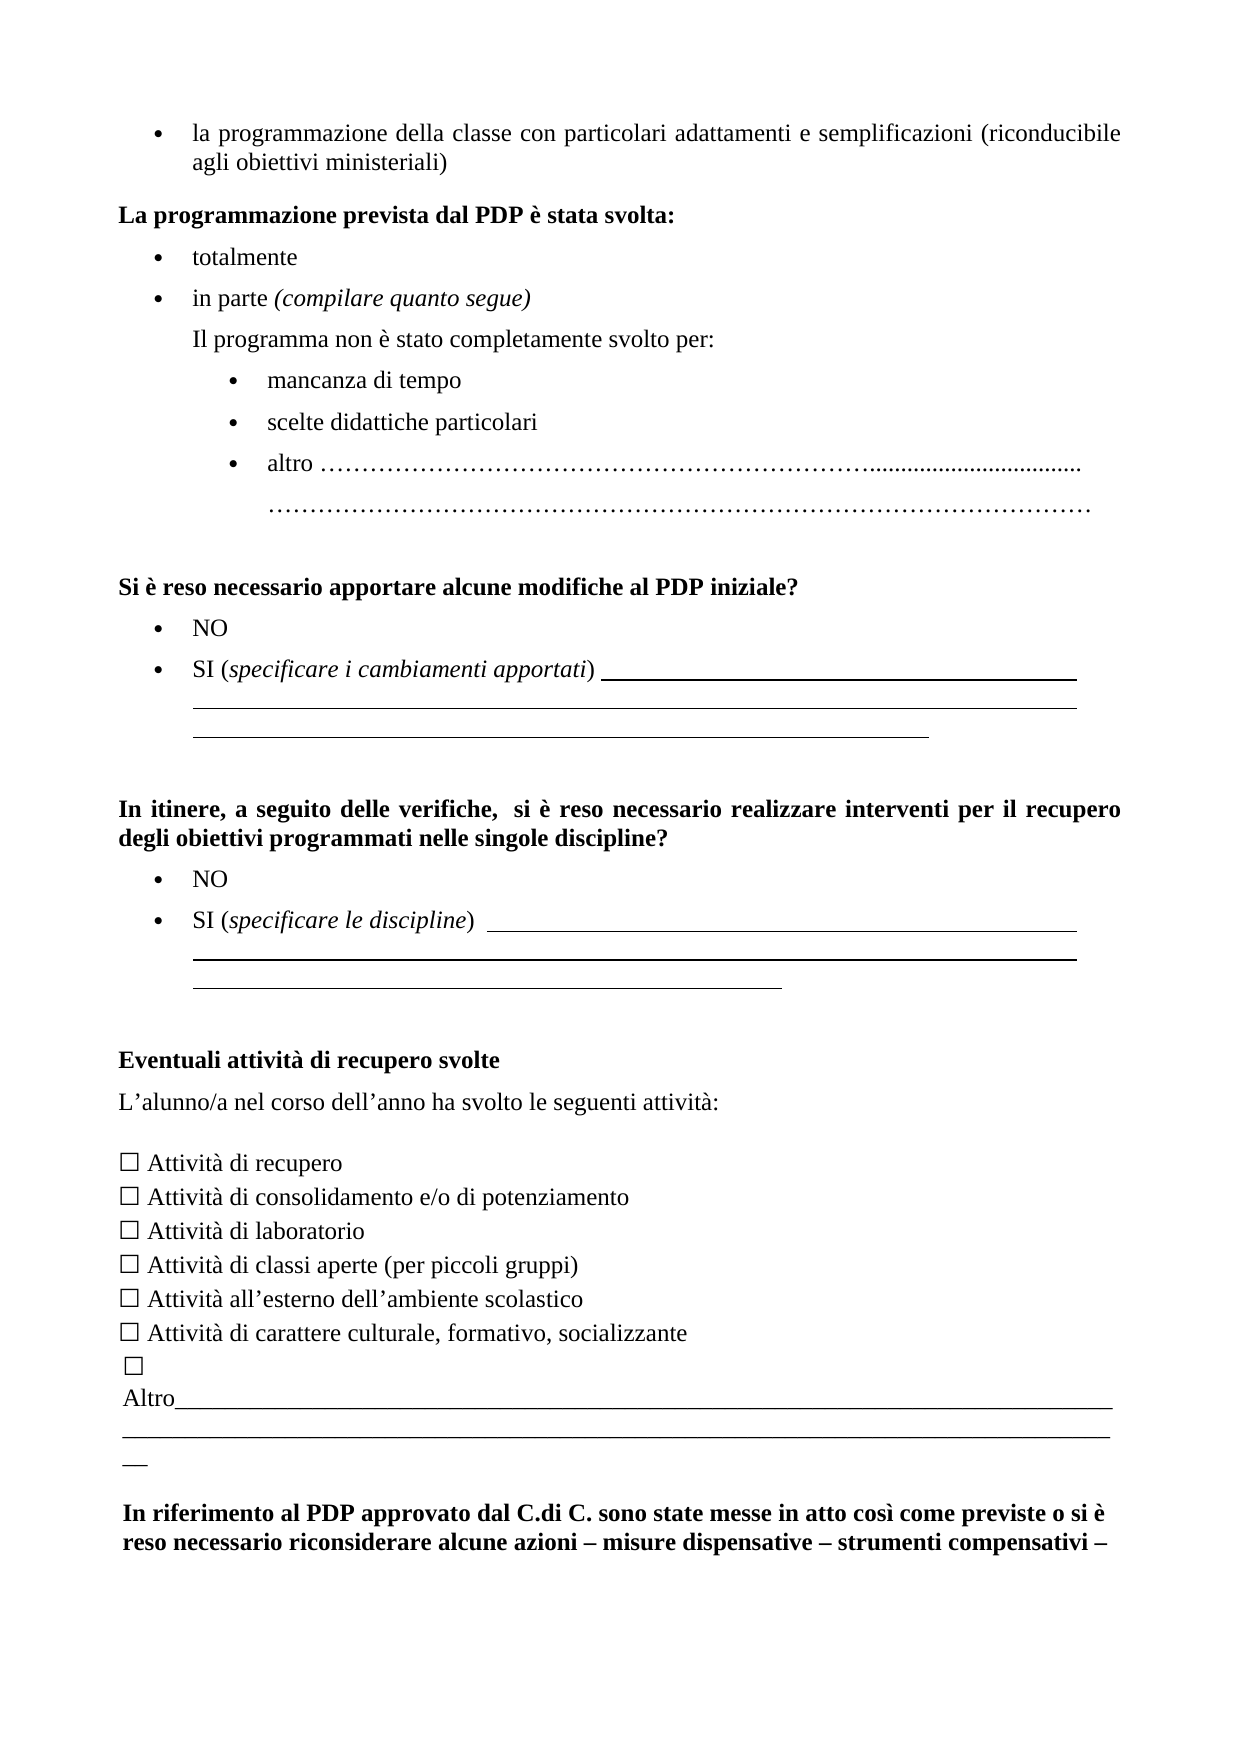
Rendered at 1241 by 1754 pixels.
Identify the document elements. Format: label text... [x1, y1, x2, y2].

text ☐ Attività di classi aperte (per piccoli gruppi) [118, 1247, 1122, 1281]
text Si è reso necessario apportare alcune modifiche al PDP iniziale? [118, 572, 1122, 601]
list mancanza di tempo [229, 366, 1122, 394]
list totalmente [154, 242, 1122, 271]
text La programmazione prevista dal PDP è stata svolta: [118, 201, 1122, 229]
list NO [154, 864, 1122, 893]
list altro ………………………………………………………….................................. [229, 448, 1122, 477]
list SI (specificare i cambiamenti apportati) [154, 654, 1122, 741]
list in parte (compilare quanto segue) [154, 283, 1122, 312]
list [122, 1349, 1122, 1555]
text ☐ Attività di carattere culturale, formativo, socializzante [118, 1315, 1122, 1349]
text ☐ Attività all’esterno dell’ambiente scolastico [118, 1281, 1122, 1315]
text In itinere, a seguito delle verifiche, si è reso necessario realizzare interventi per il recupero degli obiettivi programmati nelle singole discipline? [118, 794, 1122, 852]
list la programmazione della classe con particolari adattamenti e semplificazioni (riconducibile agli obiettivi ministeriali) [154, 118, 1122, 176]
text Eventuali attività di recupero svolte [118, 1046, 1122, 1074]
text Il programma non è stato completamente svolto per: [192, 324, 1122, 353]
text ☐ Attività di consolidamento e/o di potenziamento [118, 1178, 1122, 1212]
text ……………………………………………………………………………………… [267, 489, 1122, 518]
list SI (specificare le discipline) [154, 906, 1122, 992]
text ☐ Attività di recupero [118, 1144, 1122, 1178]
list NO [154, 613, 1122, 642]
list scelte didattiche particolari [229, 407, 1122, 436]
text ☐ Attività di laboratorio [118, 1212, 1122, 1247]
text L’alunno/a nel corso dell’anno ha svolto le seguenti attività: [118, 1087, 1122, 1116]
